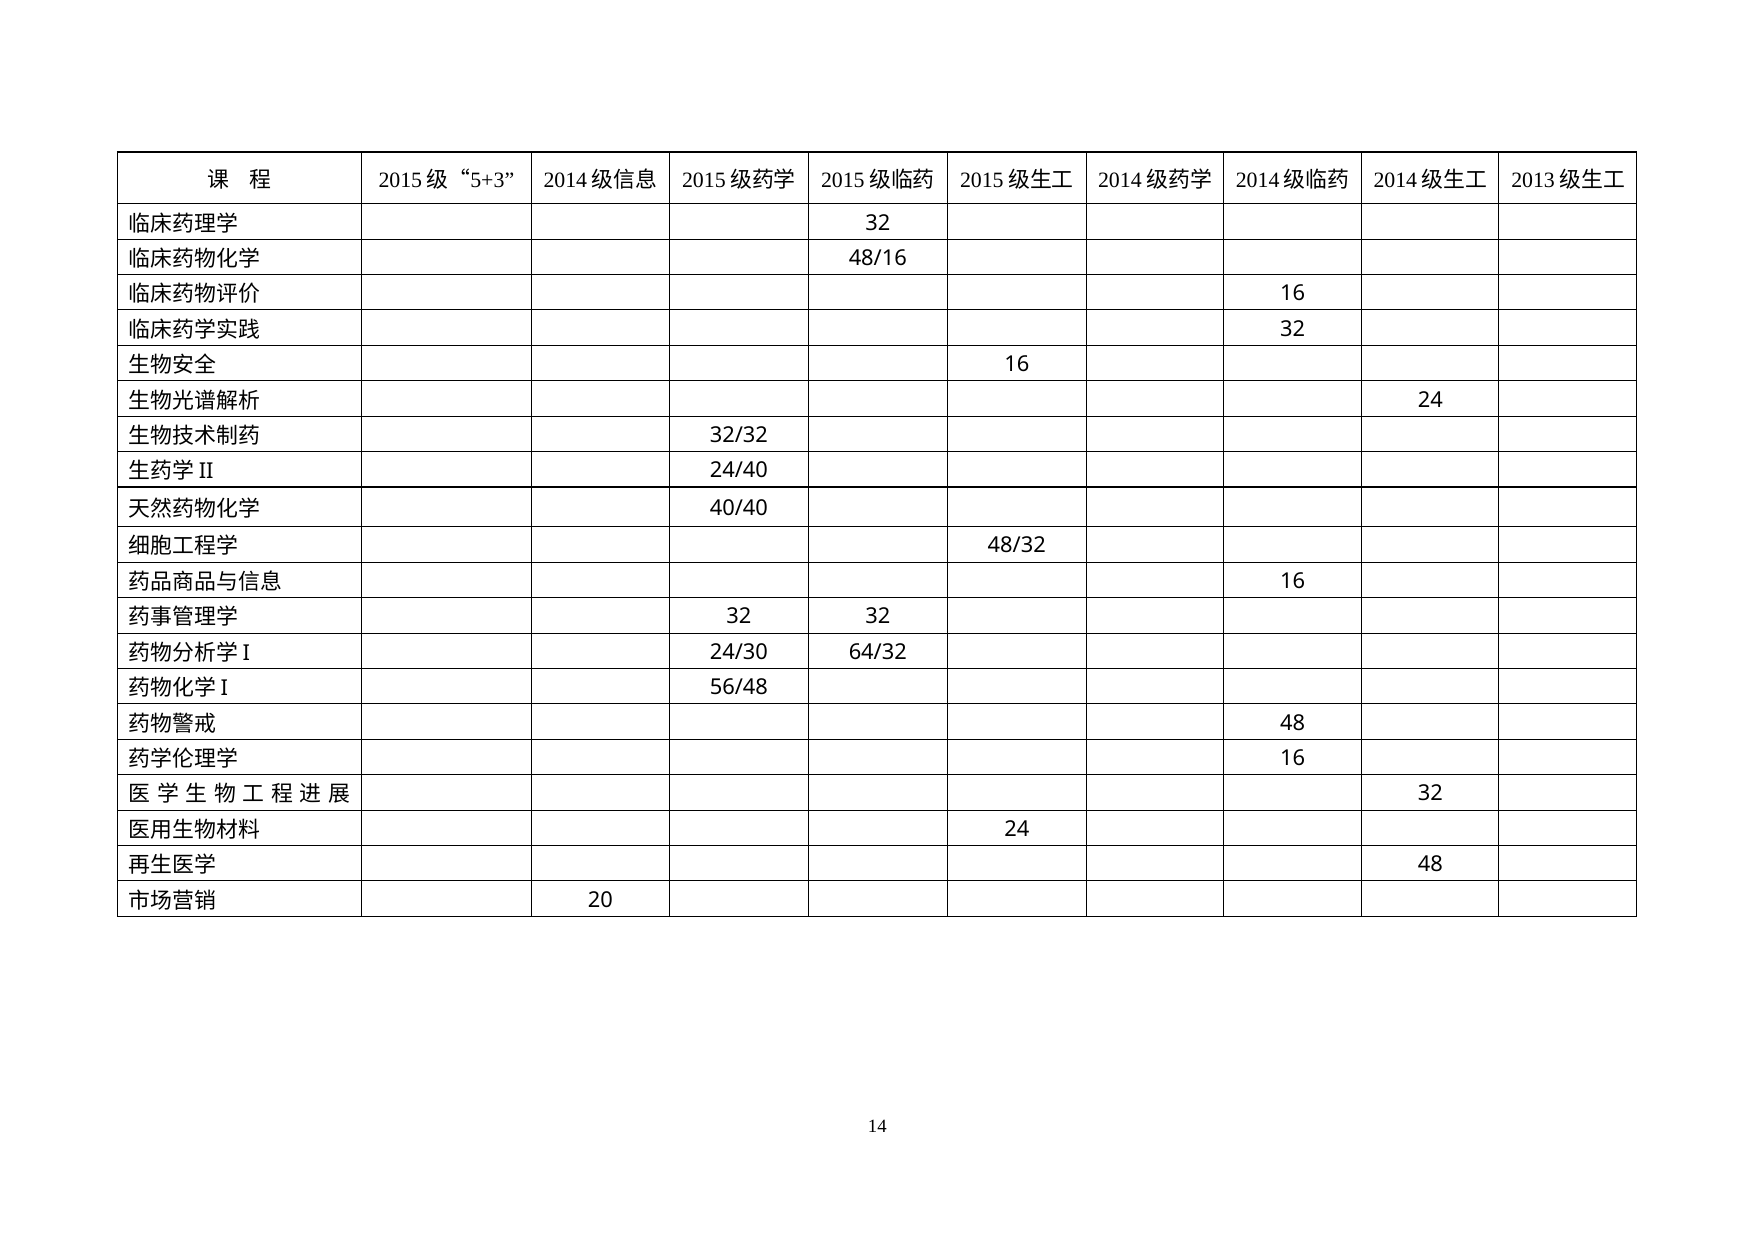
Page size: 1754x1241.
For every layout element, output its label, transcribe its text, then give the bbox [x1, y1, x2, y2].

table_cell [362, 452, 531, 486]
table_cell 32 [809, 204, 947, 238]
table_cell [532, 381, 669, 416]
table_cell [809, 381, 947, 416]
table_cell [1499, 740, 1636, 774]
table_cell [809, 346, 947, 380]
table_cell [362, 240, 531, 274]
table_cell [948, 381, 1086, 416]
table_cell [1224, 452, 1361, 486]
table_cell [670, 381, 808, 416]
table_cell [670, 881, 808, 916]
table_cell [1499, 310, 1636, 345]
table_cell [670, 846, 808, 880]
table_cell [1499, 881, 1636, 916]
table_cell [1362, 598, 1498, 632]
table_cell [532, 488, 669, 526]
table_cell [362, 563, 531, 597]
table_cell 生物技术制药 [118, 417, 361, 451]
table_cell [1499, 527, 1636, 562]
table_cell [670, 275, 808, 309]
table_cell [1087, 846, 1223, 880]
table_header 2015级生工 [948, 153, 1086, 203]
table_cell 24/40 [670, 452, 808, 486]
table_cell [1362, 204, 1498, 238]
table_cell 临床药物化学 [118, 240, 361, 274]
table_cell [532, 740, 669, 774]
table_cell [948, 704, 1086, 739]
table_cell 20 [532, 881, 669, 916]
table_cell [1087, 563, 1223, 597]
table_cell [809, 740, 947, 774]
table_cell 药物化学I [118, 669, 361, 703]
table_cell [1087, 527, 1223, 562]
table_cell [948, 310, 1086, 345]
table_cell [809, 704, 947, 739]
table_header 2014级临药 [1224, 153, 1361, 203]
table_cell [1499, 240, 1636, 274]
table_cell [1087, 240, 1223, 274]
table_cell [1362, 881, 1498, 916]
table_cell [1362, 346, 1498, 380]
table_cell 药物分析学I [118, 634, 361, 668]
table_cell 16 [1224, 740, 1361, 774]
table_cell 药品商品与信息 [118, 563, 361, 597]
table_cell [1362, 240, 1498, 274]
table_cell [532, 811, 669, 845]
table_cell [1499, 598, 1636, 632]
table_cell [1224, 669, 1361, 703]
table_cell 临床药理学 [118, 204, 361, 238]
table_cell [809, 846, 947, 880]
table_cell [532, 275, 669, 309]
table_cell [532, 346, 669, 380]
table_cell [1224, 240, 1361, 274]
table_cell [1087, 275, 1223, 309]
table_cell [1499, 811, 1636, 845]
table_cell [809, 488, 947, 526]
table_cell [670, 704, 808, 739]
table_cell [1362, 811, 1498, 845]
table_header 2015级药学 [670, 153, 808, 203]
table_cell [1499, 452, 1636, 486]
table_cell [809, 775, 947, 809]
table_cell [532, 669, 669, 703]
table_cell [809, 527, 947, 562]
table_cell 16 [1224, 563, 1361, 597]
table_cell [948, 563, 1086, 597]
table_cell [809, 417, 947, 451]
table_cell [1362, 669, 1498, 703]
table_cell 48/16 [809, 240, 947, 274]
table_cell 临床药学实践 [118, 310, 361, 345]
table_cell [1362, 740, 1498, 774]
table_cell 药物警戒 [118, 704, 361, 739]
table_cell [1224, 346, 1361, 380]
table_cell [1499, 563, 1636, 597]
table_cell [1087, 381, 1223, 416]
table_cell [1362, 275, 1498, 309]
table_cell 市场营销 [118, 881, 361, 916]
table_cell [809, 310, 947, 345]
table_cell [362, 310, 531, 345]
table_cell 16 [948, 346, 1086, 380]
table_cell 56/48 [670, 669, 808, 703]
table_cell 临床药物评价 [118, 275, 361, 309]
table_cell [532, 204, 669, 238]
table_cell [1362, 634, 1498, 668]
table_cell [1087, 452, 1223, 486]
table_cell [362, 634, 531, 668]
table_cell 40/40 [670, 488, 808, 526]
table_cell [532, 417, 669, 451]
table_cell [948, 204, 1086, 238]
table_cell [948, 240, 1086, 274]
table_cell 48 [1362, 846, 1498, 880]
table_cell [670, 811, 808, 845]
table_cell [532, 310, 669, 345]
table_cell [362, 488, 531, 526]
table_cell [362, 527, 531, 562]
table_cell [948, 846, 1086, 880]
table_cell [1087, 310, 1223, 345]
table_cell [809, 452, 947, 486]
table_cell 24 [1362, 381, 1498, 416]
table_cell [948, 452, 1086, 486]
table_cell [1087, 881, 1223, 916]
table_cell 32/32 [670, 417, 808, 451]
table_cell [1224, 775, 1361, 809]
table_cell [809, 811, 947, 845]
table_cell [1087, 488, 1223, 526]
table_cell 医学生物工程进展（选） [118, 775, 361, 809]
table_header 2013级生工 [1499, 153, 1636, 203]
table_cell [1087, 634, 1223, 668]
table_cell [532, 240, 669, 274]
table_cell [1087, 811, 1223, 845]
table_cell 32 [809, 598, 947, 632]
table_cell [670, 204, 808, 238]
table_cell [809, 563, 947, 597]
table_cell [1087, 346, 1223, 380]
table_cell [948, 488, 1086, 526]
table_cell [1499, 204, 1636, 238]
table_cell [532, 527, 669, 562]
table_cell 32 [670, 598, 808, 632]
table_cell [532, 634, 669, 668]
table_cell [948, 740, 1086, 774]
table_header 2014级生工 [1362, 153, 1498, 203]
table_cell [532, 775, 669, 809]
table_cell [1362, 417, 1498, 451]
table_cell [670, 346, 808, 380]
table_cell 24/30 [670, 634, 808, 668]
table_cell 细胞工程学 [118, 527, 361, 562]
table_cell [809, 881, 947, 916]
table_cell [1499, 669, 1636, 703]
table_cell [1224, 417, 1361, 451]
table_cell [362, 775, 531, 809]
table_cell [670, 775, 808, 809]
table_cell [362, 275, 531, 309]
table_cell 16 [1224, 275, 1361, 309]
table_cell [809, 669, 947, 703]
table_cell 48 [1224, 704, 1361, 739]
table_cell [1087, 204, 1223, 238]
table_header 2015级临药 [809, 153, 947, 203]
table_cell [1224, 381, 1361, 416]
table_cell [532, 563, 669, 597]
table_cell [809, 275, 947, 309]
table_cell [362, 417, 531, 451]
table_cell [362, 669, 531, 703]
table_cell [948, 275, 1086, 309]
table_cell [1087, 669, 1223, 703]
table_cell [1224, 881, 1361, 916]
table_cell [362, 204, 531, 238]
table_cell [1362, 310, 1498, 345]
table_cell [1362, 488, 1498, 526]
table_cell [670, 240, 808, 274]
table_cell [1087, 704, 1223, 739]
table_cell 32 [1224, 310, 1361, 345]
table_header 2015级“5+3” [362, 153, 531, 203]
table_cell [1499, 775, 1636, 809]
table_cell 32 [1362, 775, 1498, 809]
table_cell 药学伦理学 [118, 740, 361, 774]
table_cell [362, 740, 531, 774]
table_cell [1499, 634, 1636, 668]
table_cell [532, 704, 669, 739]
table_cell [532, 846, 669, 880]
table_cell [1499, 846, 1636, 880]
table_cell [362, 346, 531, 380]
table_cell [948, 634, 1086, 668]
table_header 课 程 [118, 153, 361, 203]
table_cell [1087, 598, 1223, 632]
table_cell [1499, 381, 1636, 416]
table_cell [1499, 488, 1636, 526]
table_cell 再生医学 [118, 846, 361, 880]
table_cell [1499, 275, 1636, 309]
table_cell [1087, 417, 1223, 451]
table_cell [1087, 740, 1223, 774]
table_cell [670, 310, 808, 345]
table_cell [1224, 811, 1361, 845]
table_cell [1224, 846, 1361, 880]
table_cell [1224, 204, 1361, 238]
table_cell [362, 381, 531, 416]
table_cell [1499, 346, 1636, 380]
table_cell 医用生物材料 [118, 811, 361, 845]
table_cell 生药学II [118, 452, 361, 486]
table_cell [670, 740, 808, 774]
table_cell [1362, 452, 1498, 486]
table_cell [948, 775, 1086, 809]
table_cell 生物安全 [118, 346, 361, 380]
table_cell [1362, 704, 1498, 739]
table_cell [362, 598, 531, 632]
table_cell [948, 669, 1086, 703]
table_cell [948, 598, 1086, 632]
table_header 2014级药学 [1087, 153, 1223, 203]
table_header 2014级信息 [532, 153, 669, 203]
table_cell [670, 563, 808, 597]
table_cell [362, 704, 531, 739]
table_cell [1224, 527, 1361, 562]
table_cell [1224, 598, 1361, 632]
table_cell [1087, 775, 1223, 809]
table_cell [362, 846, 531, 880]
table_cell [532, 452, 669, 486]
table_cell 生物光谱解析 [118, 381, 361, 416]
table_cell [362, 881, 531, 916]
table_cell [1224, 634, 1361, 668]
table_cell [1362, 563, 1498, 597]
table_cell 24 [948, 811, 1086, 845]
table_cell [362, 811, 531, 845]
table_cell 天然药物化学 [118, 488, 361, 526]
table_cell 48/32 [948, 527, 1086, 562]
table_cell [1499, 704, 1636, 739]
table_cell [948, 881, 1086, 916]
table_cell [948, 417, 1086, 451]
table_cell 药事管理学 [118, 598, 361, 632]
table_cell [670, 527, 808, 562]
table_cell [532, 598, 669, 632]
table_cell [1362, 527, 1498, 562]
table_cell 64/32 [809, 634, 947, 668]
table_cell [1224, 488, 1361, 526]
table_cell [1499, 417, 1636, 451]
